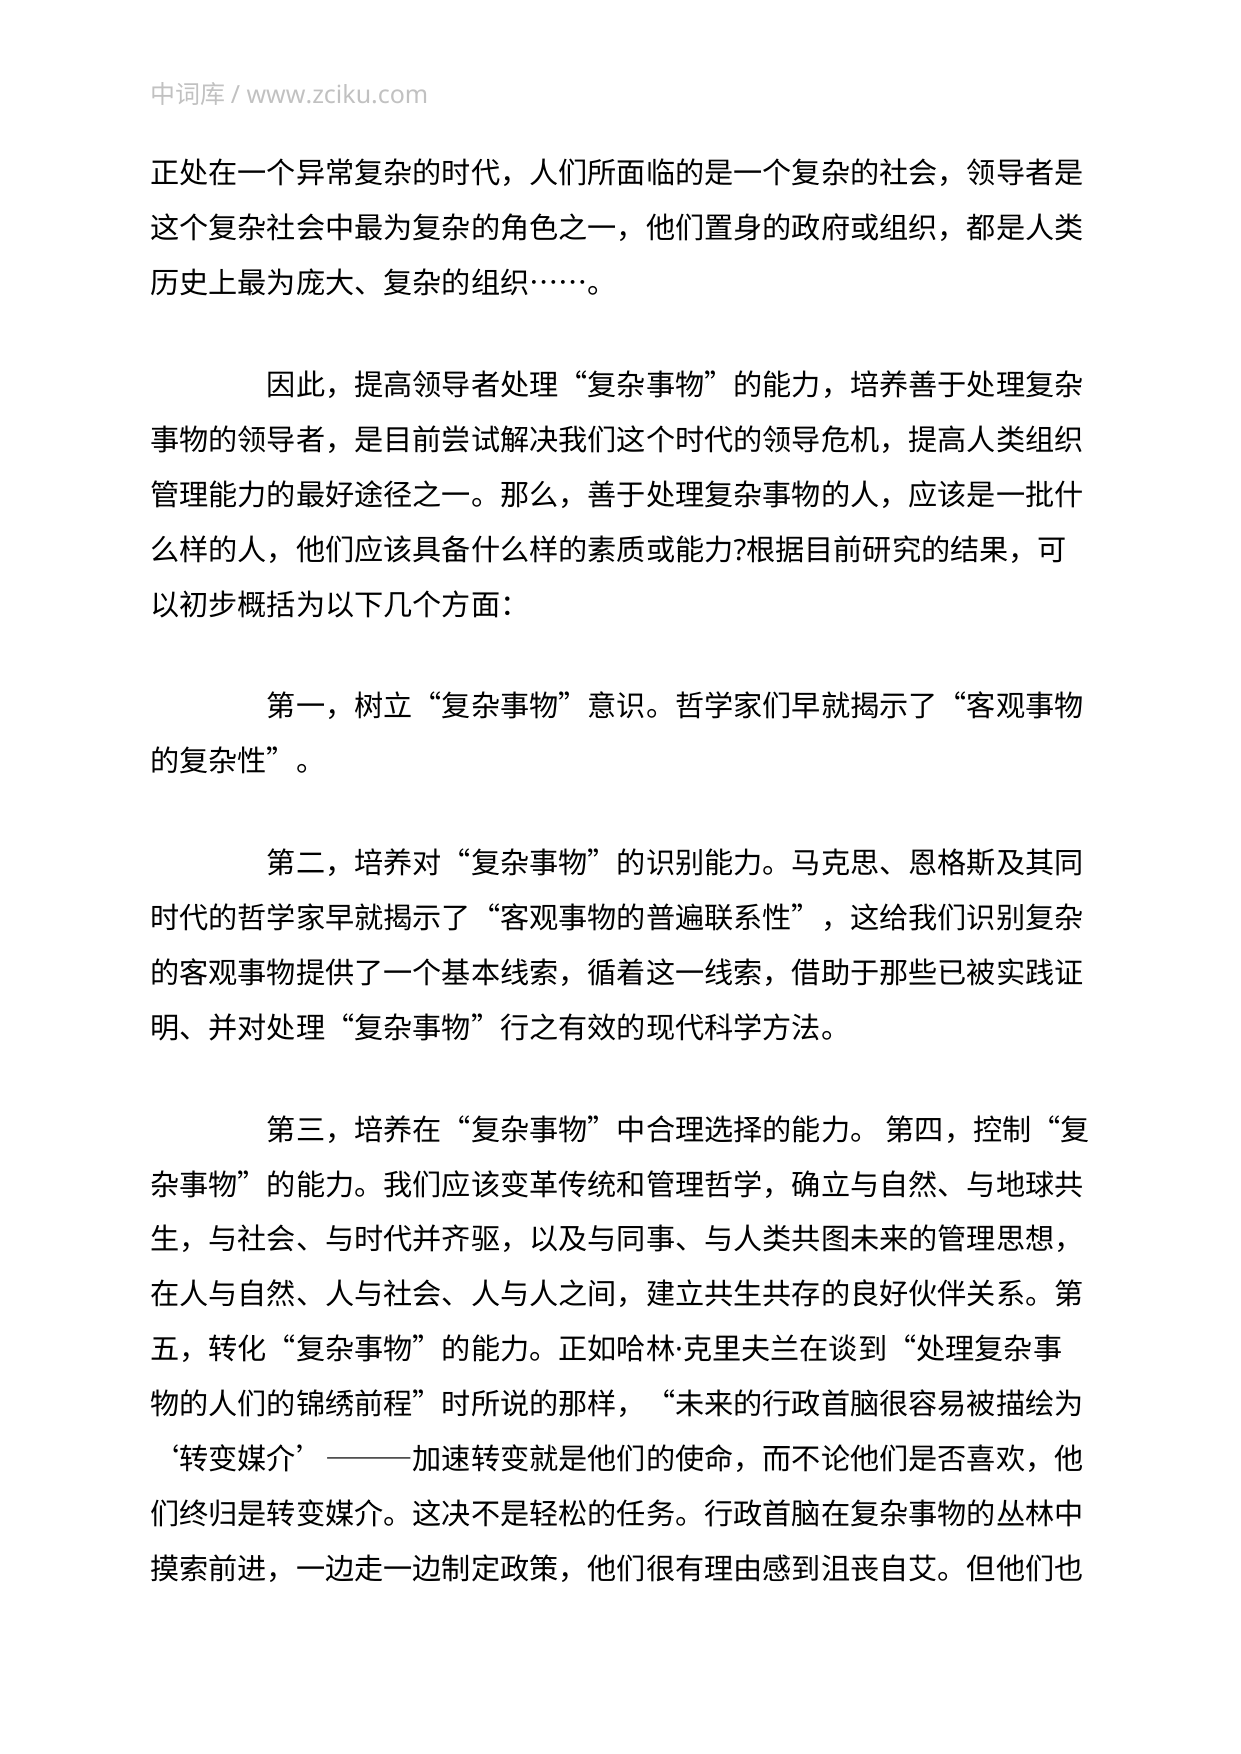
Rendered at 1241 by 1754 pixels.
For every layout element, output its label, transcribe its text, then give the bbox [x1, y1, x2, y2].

text 第二，培养对“复杂事物”的识别能力。马克思、恩格斯及其同时代的哲学家早就揭示了“客观事物的普遍联系性”，这给我们识别复杂的客观事物提供了一个基本线索，循着这一线索，借助于那些已被实践证明、并对处理“复杂事物”行之有效的现代科学方法。 [150, 840, 1090, 1047]
text 第一，树立“复杂事物”意识。哲学家们早就揭示了“客观事物的复杂性”。 [150, 683, 1090, 780]
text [150, 150, 1090, 302]
text 因此，提高领导者处理“复杂事物”的能力，培养善于处理复杂事物的领导者，是目前尝试解决我们这个时代的领导危机，提高人类组织管理能力的最好途径之一。那么，善于处理复杂事物的人，应该是一批什么样的人，他们应该具备什么样的素质或能力?根据目前研究的结果，可以初步概括为以下几个方面： [150, 362, 1090, 623]
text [150, 1106, 1090, 1588]
